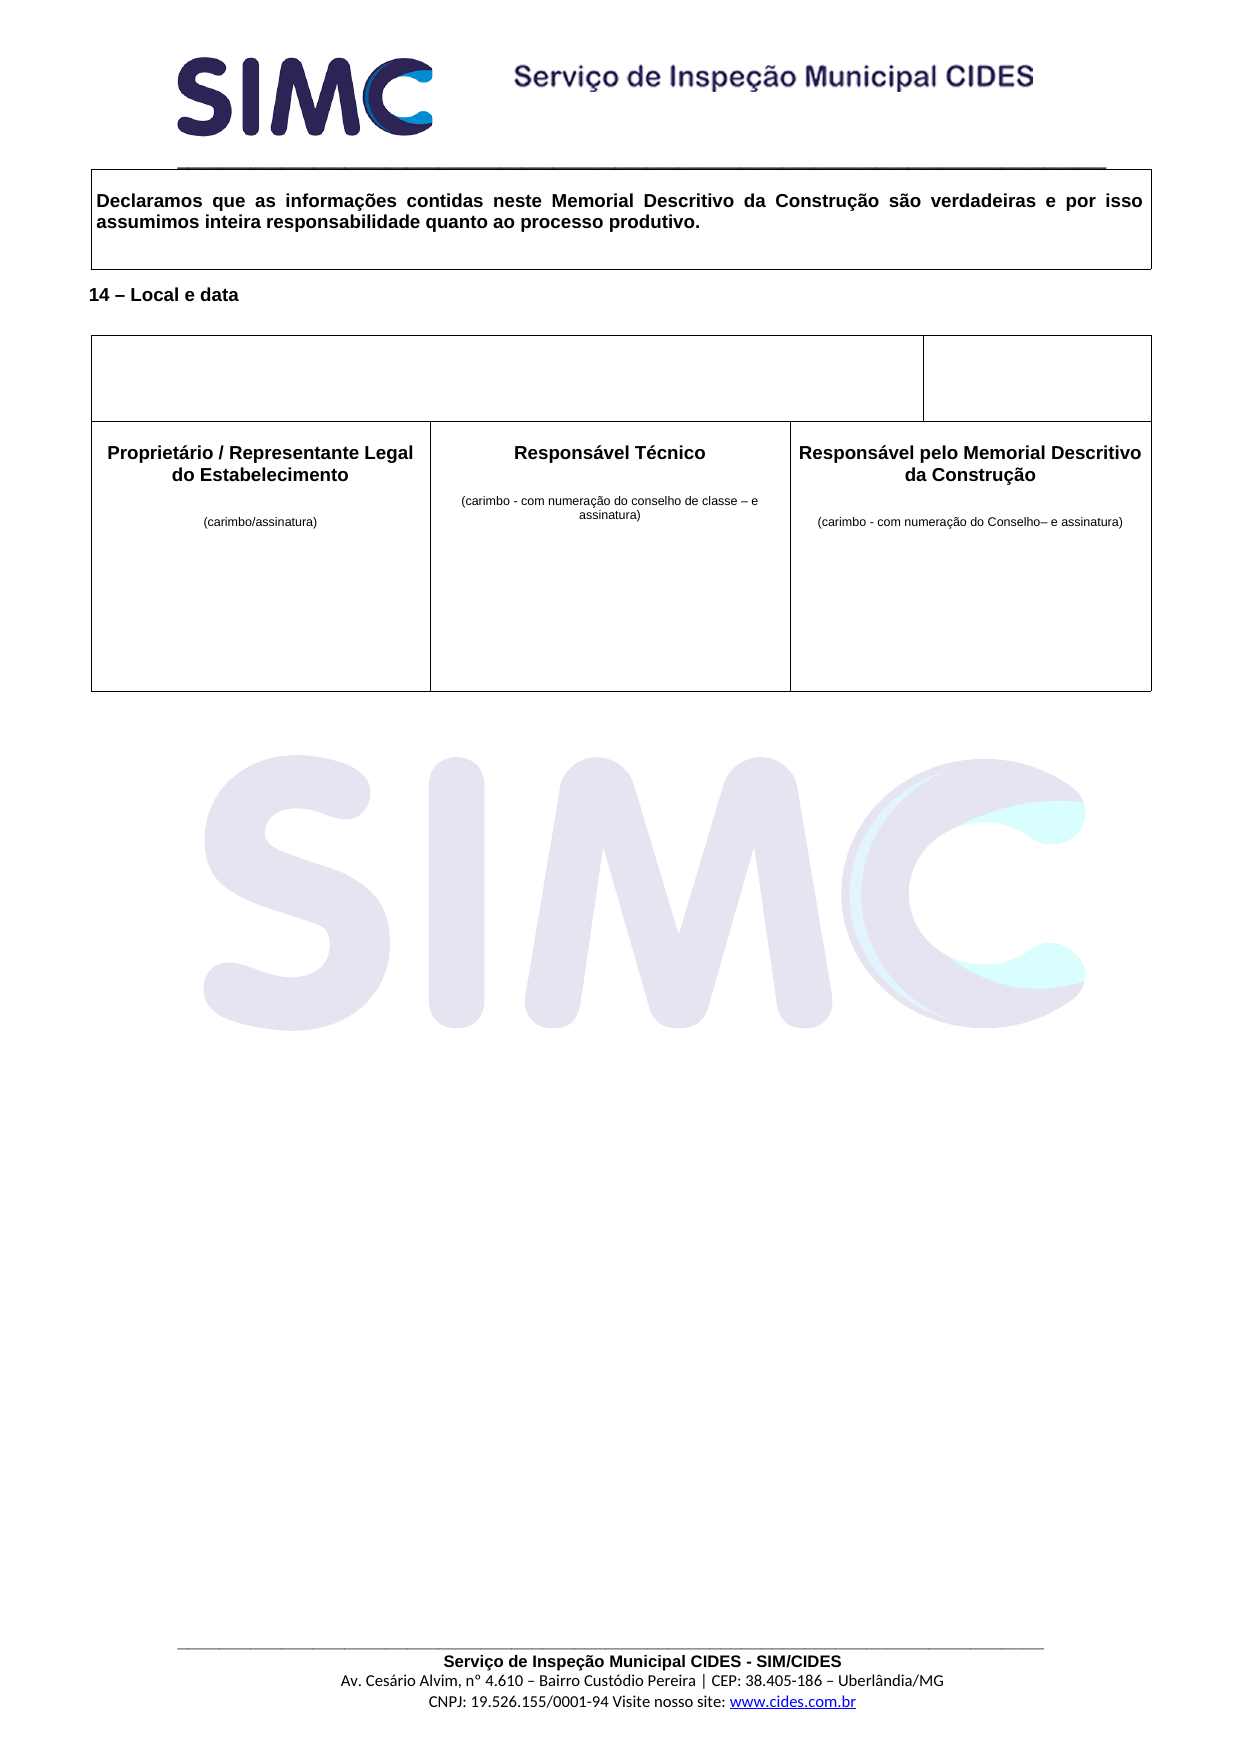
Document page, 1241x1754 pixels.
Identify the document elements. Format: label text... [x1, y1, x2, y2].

table_header Declaramos que as informações contidas neste Memorial Descritivo da Construção são verdadeiras e por isso assumimos inteira responsabilidade quanto ao processo produtivo. [92, 170, 1151, 269]
picture [491, 28, 1055, 127]
picture [177, 45, 433, 148]
table_header [924, 336, 1151, 421]
table_cell Proprietário / Representante Legal do Estabelecimento (carimbo/assinatura) [92, 422, 430, 691]
table_header [92, 336, 923, 421]
table_cell Responsável pelo Memorial Descritivo da Construção (carimbo - com numeração do Conselho– e assinatura) [791, 422, 1151, 691]
text 14 – Local e data [88, 284, 1107, 305]
table_cell Responsável Técnico (carimbo - com numeração do conselho de classe – e assinatura) [431, 422, 790, 691]
